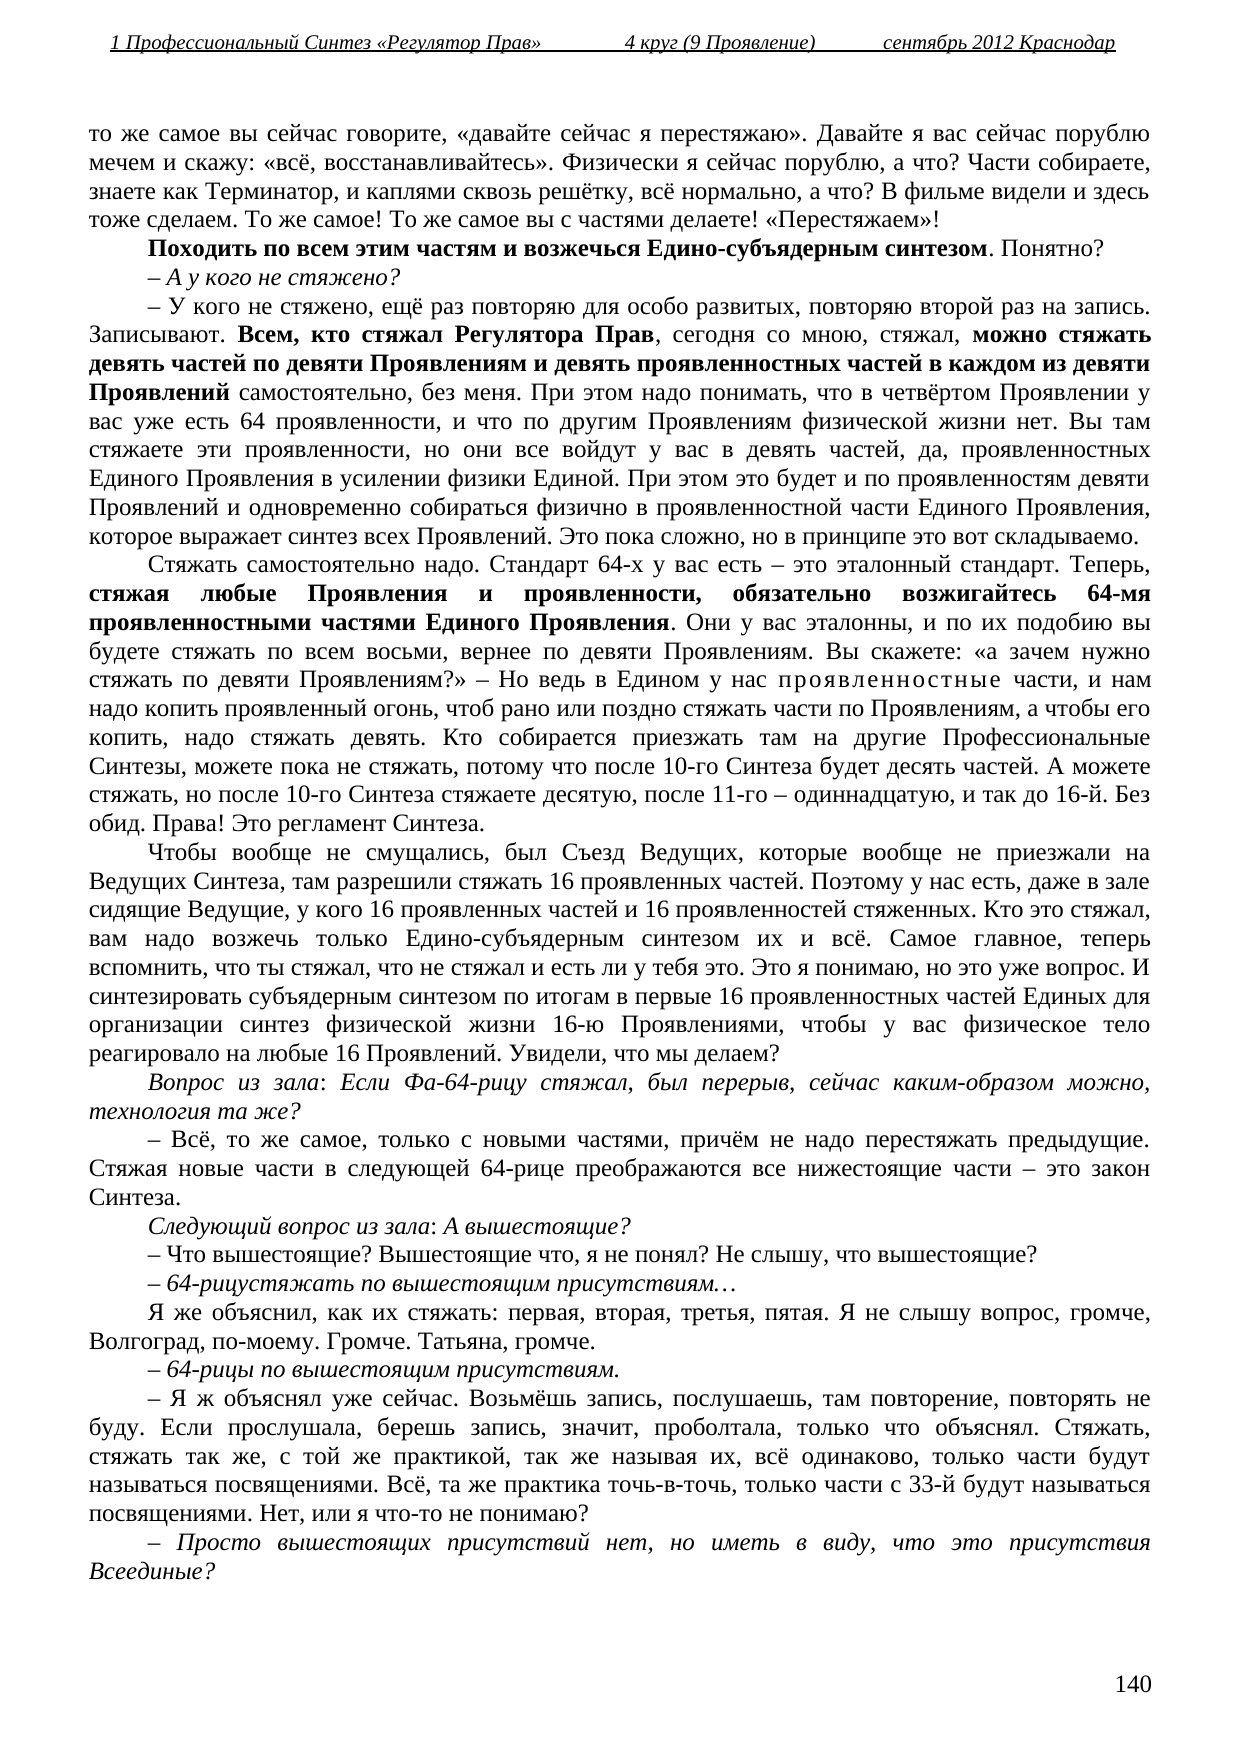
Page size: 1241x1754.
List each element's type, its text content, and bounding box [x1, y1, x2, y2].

text – Я ж объяснял уже сейчас. Возьмёшь запись, послушаешь, там повторение, повторять не буду. Если прослушала, берешь запись, значит, проболтала, только что объяснял. Стяжать, стяжать так же, с той же практикой, так же называя их, всё одинаково, только части будут называться посвящениями. Всё, та же практика точь-в-точь, только части с 33-й будут называться посвящениями. Нет, или я что-то не понимаю? [88, 1383, 1152, 1527]
text – Что вышестоящие? Вышестоящие что, я не понял? Не слышу, что вышестоящие? [88, 1239, 1152, 1268]
text – У кого не стяжено, ещё раз повторяю для особо развитых, повторяю второй раз на запись. Записывают. Всем, кто стяжал Регулятора Прав, сегодня со мною, стяжал, можно стяжать девять частей по девяти Проявлениям и девять проявленностных частей в каждом из девяти Проявлений самостоятельно, без меня. При этом надо понимать, что в четвёртом Проявлении у вас уже есть 64 проявленности, и что по другим Проявлениям физической жизни нет. Вы там стяжаете эти проявленности, но они все войдут у вас в девять частей, да, проявленностных Единого Проявления в усилении физики Единой. При этом это будет и по проявленностям девяти Проявлений и одновременно собираться физично в проявленностной части Единого Проявления, которое выражает синтез всех Проявлений. Это пока сложно, но в принципе это вот складываемо. [88, 291, 1152, 549]
text Чтобы вообще не смущались, был Съезд Ведущих, которые вообще не приезжали на Ведущих Синтеза, там разрешили стяжать 16 проявленных частей. Поэтому у нас есть, даже в зале сидящие Ведущие, у кого 16 проявленных частей и 16 проявленностей стяженных. Кто это стяжал, вам надо возжечь только Едино-субъядерным синтезом их и всё. Самое главное, теперь вспомнить, что ты стяжал, что не стяжал и есть ли у тебя это. Это я понимаю, но это уже вопрос. И синтезировать субъядерным синтезом по итогам в первые 16 проявленностных частей Единых для организации синтез физической жизни 16-ю Проявлениями, чтобы у вас физическое тело реагировало на любые 16 Проявлений. Увидели, что мы делаем? [88, 837, 1152, 1067]
text – А у кого не стяжено? [88, 262, 1152, 291]
text Следующий вопрос из зала: А вышестоящие? [88, 1211, 1152, 1239]
text Походить по всем этим частям и возжечься Едино-субъядерным синтезом. Понятно? [88, 233, 1152, 262]
text – 64-рицы по вышестоящим присутствиям. [88, 1354, 1152, 1383]
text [88, 118, 1152, 233]
text Вопрос из зала: Если Фа-64-рицу стяжал, был перерыв, сейчас каким-образом можно, технология та же? [88, 1067, 1152, 1124]
text – 64-рицустяжать по вышестоящим присутствиям… [88, 1268, 1152, 1297]
text Стяжать самостоятельно надо. Стандарт 64-х у вас есть – это эталонный стандарт. Теперь, стяжая любые Проявления и проявленности, обязательно возжигайтесь 64-мя проявленностными частями Единого Проявления. Они у вас эталонны, и по их подобию вы будете стяжать по всем восьми, вернее по девяти Проявлениям. Вы скажете: «а зачем нужно стяжать по девяти Проявлениям?» – Но ведь в Едином у нас проявленностные части, и нам надо копить проявленный огонь, чтоб рано или поздно стяжать части по Проявлениям, а чтобы его копить, надо стяжать девять. Кто собирается приезжать там на другие Профессиональные Синтезы, можете пока не стяжать, потому что после 10-го Синтеза будет десять частей. А можете стяжать, но после 10-го Синтеза стяжаете десятую, после 11-го – одиннадцатую, и так до 16-й. Без обид. Права! Это регламент Синтеза. [88, 549, 1152, 837]
text – Просто вышестоящих присутствий нет, но иметь в виду, что это присутствия Всеединые? [88, 1527, 1152, 1584]
text – Всё, то же самое, только с новыми частями, причём не надо перестяжать предыдущие. Стяжая новые части в следующей 64-рице преображаются все нижестоящие части – это закон Синтеза. [88, 1124, 1152, 1211]
text Я же объяснил, как их стяжать: первая, вторая, третья, пятая. Я не слышу вопрос, громче, Волгоград, по-моему. Громче. Татьяна, громче. [88, 1297, 1152, 1354]
